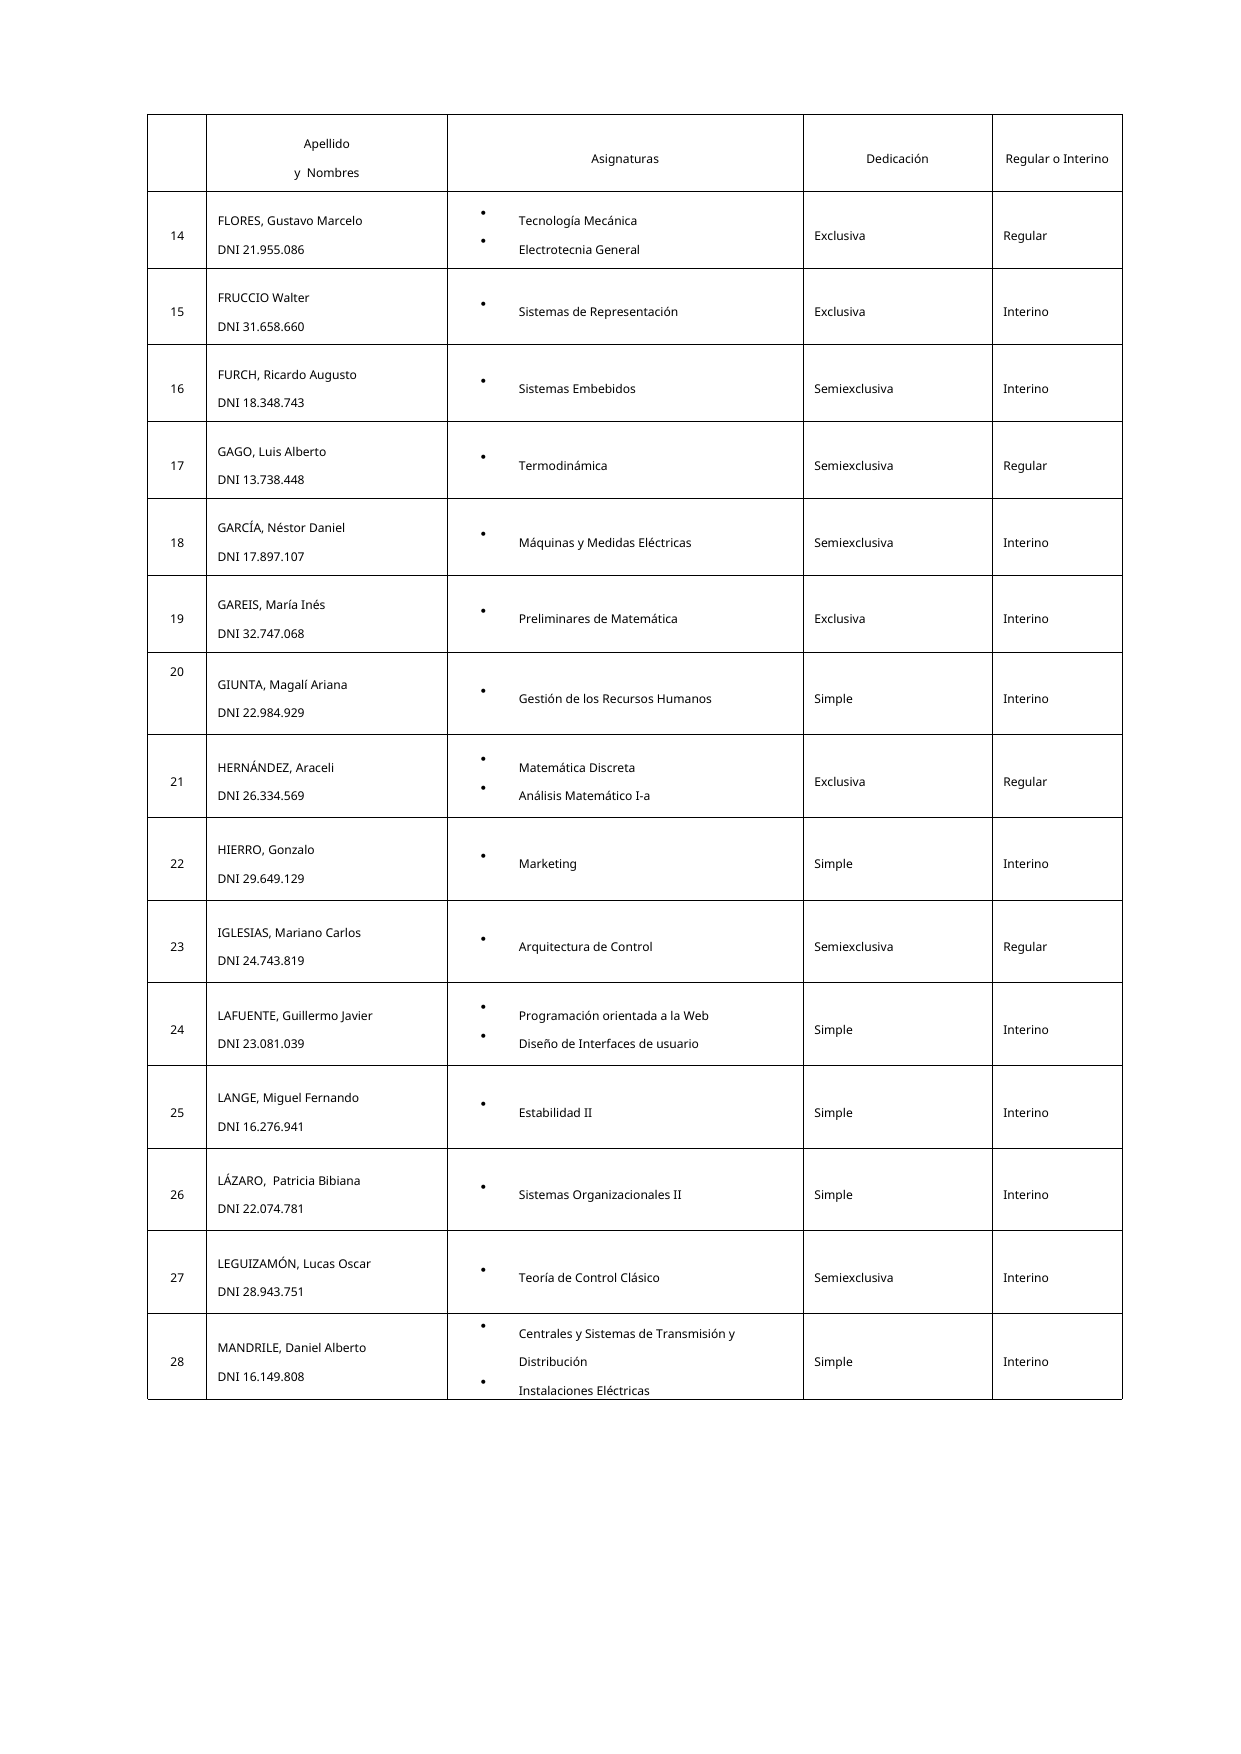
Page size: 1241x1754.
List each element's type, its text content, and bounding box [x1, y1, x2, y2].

table_cell Interino [993, 1066, 1122, 1148]
table_cell Regular [993, 901, 1122, 982]
table_cell 26 [148, 1149, 206, 1230]
table_cell Interino [993, 1231, 1122, 1313]
table_cell Semiexclusiva [804, 345, 992, 421]
table_cell FURCH, Ricardo Augusto DNI 18.348.743 [207, 345, 447, 421]
table_cell Sistemas Embebidos [448, 345, 803, 421]
table_cell Regular [993, 422, 1122, 498]
table_cell Teoría de Control Clásico [448, 1231, 803, 1313]
table_cell Simple [804, 1149, 992, 1230]
table_cell Gestión de los Recursos Humanos [448, 653, 803, 734]
table_cell Semiexclusiva [804, 499, 992, 574]
table_cell Regular [993, 192, 1122, 267]
table_cell Programación orientada a la Web Diseño de Interfaces de usuario [448, 983, 803, 1065]
table_cell Máquinas y Medidas Eléctricas [448, 499, 803, 574]
table_cell 22 [148, 818, 206, 899]
table_cell LÁZARO, Patricia Bibiana DNI 22.074.781 [207, 1149, 447, 1230]
table_cell 23 [148, 901, 206, 982]
table_cell GIUNTA, Magalí Ariana DNI 22.984.929 [207, 653, 447, 734]
table_cell Exclusiva [804, 735, 992, 817]
table_cell Interino [993, 576, 1122, 651]
table_header Regular o Interino [993, 115, 1122, 191]
table_cell Termodinámica [448, 422, 803, 498]
table_cell GAGO, Luis Alberto DNI 13.738.448 [207, 422, 447, 498]
table_cell FLORES, Gustavo Marcelo DNI 21.955.086 [207, 192, 447, 267]
table_cell 27 [148, 1231, 206, 1313]
table_cell Simple [804, 818, 992, 899]
table_cell Simple [804, 1066, 992, 1148]
table_cell GARCÍA, Néstor Daniel DNI 17.897.107 [207, 499, 447, 574]
table_cell 15 [148, 269, 206, 344]
table_cell Arquitectura de Control [448, 901, 803, 982]
table_cell 28 [148, 1314, 206, 1399]
table_cell Interino [993, 983, 1122, 1065]
table_cell Sistemas de Representación [448, 269, 803, 344]
table_cell Matemática Discreta Análisis Matemático I-a [448, 735, 803, 817]
table_cell 25 [148, 1066, 206, 1148]
table_cell MANDRILE, Daniel Alberto DNI 16.149.808 [207, 1314, 447, 1399]
table_cell 17 [148, 422, 206, 498]
table_cell 20 [148, 653, 206, 734]
table_cell Simple [804, 1314, 992, 1399]
table_cell Exclusiva [804, 576, 992, 651]
table_cell Interino [993, 345, 1122, 421]
table_cell Interino [993, 653, 1122, 734]
table_cell 21 [148, 735, 206, 817]
table_header Apellido y Nombres [207, 115, 447, 191]
table_cell Interino [993, 499, 1122, 574]
table_cell Exclusiva [804, 269, 992, 344]
table_cell IGLESIAS, Mariano Carlos DNI 24.743.819 [207, 901, 447, 982]
table_cell Estabilidad II [448, 1066, 803, 1148]
table_cell Regular [993, 735, 1122, 817]
table_cell FRUCCIO Walter DNI 31.658.660 [207, 269, 447, 344]
table_cell Interino [993, 1149, 1122, 1230]
table_cell Interino [993, 818, 1122, 899]
table_cell 14 [148, 192, 206, 267]
table_cell Simple [804, 653, 992, 734]
table_cell Centrales y Sistemas de Transmisión y Distribución Instalaciones Eléctricas [448, 1314, 803, 1399]
table_cell 19 [148, 576, 206, 651]
table_cell LEGUIZAMÓN, Lucas Oscar DNI 28.943.751 [207, 1231, 447, 1313]
table_cell Sistemas Organizacionales II [448, 1149, 803, 1230]
table_cell Semiexclusiva [804, 901, 992, 982]
table_cell Preliminares de Matemática [448, 576, 803, 651]
table_cell GAREIS, María Inés DNI 32.747.068 [207, 576, 447, 651]
table_header Asignaturas [448, 115, 803, 191]
table_cell Simple [804, 983, 992, 1065]
table_cell 18 [148, 499, 206, 574]
table_cell Exclusiva [804, 192, 992, 267]
table_cell 24 [148, 983, 206, 1065]
table_cell Marketing [448, 818, 803, 899]
table_cell Semiexclusiva [804, 1231, 992, 1313]
table_cell 16 [148, 345, 206, 421]
table_cell HIERRO, Gonzalo DNI 29.649.129 [207, 818, 447, 899]
table_cell Semiexclusiva [804, 422, 992, 498]
table_header Dedicación [804, 115, 992, 191]
table_cell Interino [993, 269, 1122, 344]
table_cell LAFUENTE, Guillermo Javier DNI 23.081.039 [207, 983, 447, 1065]
table_cell HERNÁNDEZ, Araceli DNI 26.334.569 [207, 735, 447, 817]
table_header [148, 115, 206, 191]
table_cell LANGE, Miguel Fernando DNI 16.276.941 [207, 1066, 447, 1148]
table_cell Interino [993, 1314, 1122, 1399]
table_cell Tecnología Mecánica Electrotecnia General [448, 192, 803, 267]
